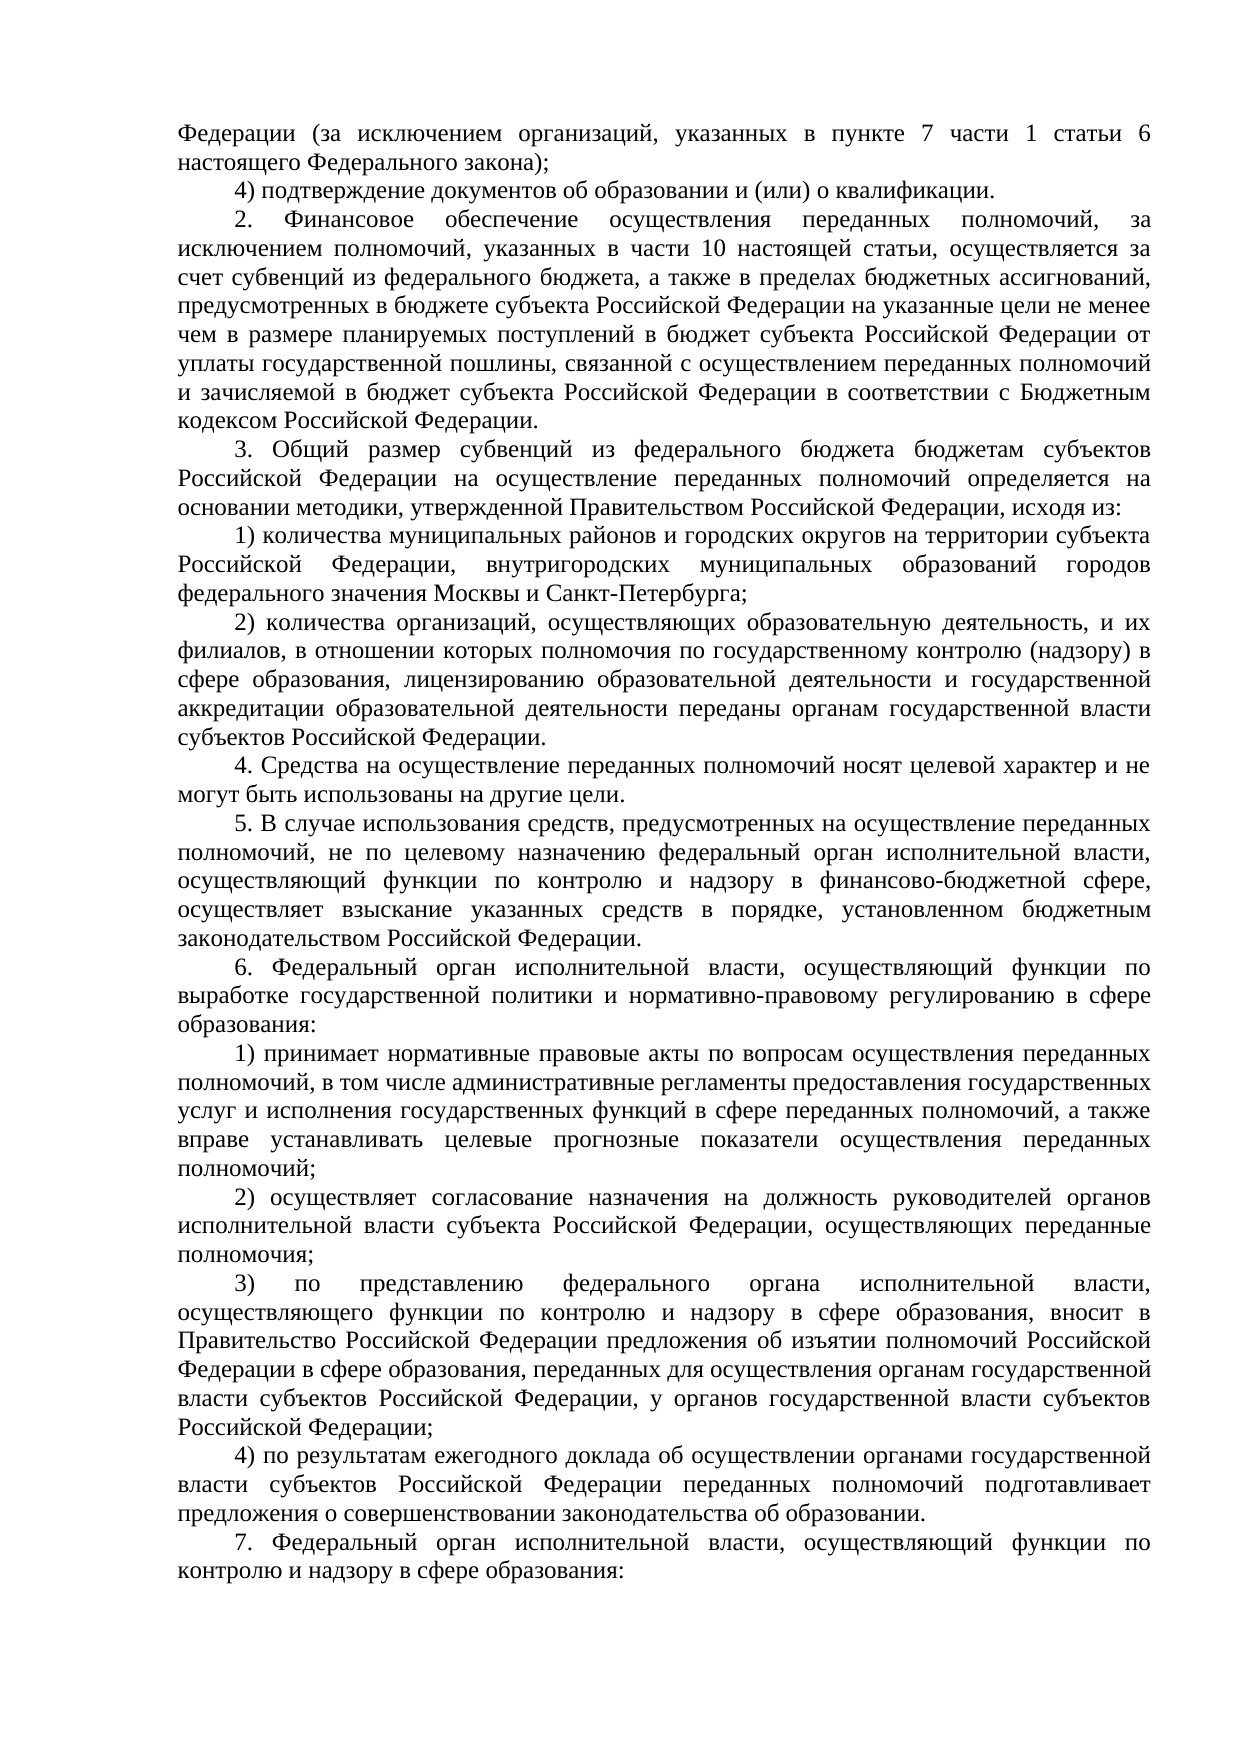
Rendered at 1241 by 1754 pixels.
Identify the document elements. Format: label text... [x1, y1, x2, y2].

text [177, 118, 1152, 176]
text 4) подтверждение документов об образовании и (или) о квалификации. [177, 176, 1152, 204]
text 3. Общий размер субвенций из федерального бюджета бюджетам субъектов Российской Федерации на осуществление переданных полномочий определяется на основании методики, утвержденной Правительством Российской Федерации, исходя из: [177, 434, 1152, 521]
text 4) по результатам ежегодного доклада об осуществлении органами государственной власти субъектов Российской Федерации переданных полномочий подготавливает предложения о совершенствовании законодательства об образовании. [177, 1441, 1152, 1527]
text 3) по представлению федерального органа исполнительной власти, осуществляющего функции по контролю и надзору в сфере образования, вносит в Правительство Российской Федерации предложения об изъятии полномочий Российской Федерации в сфере образования, переданных для осуществления органам государственной власти субъектов Российской Федерации, у органов государственной власти субъектов Российской Федерации; [177, 1268, 1152, 1441]
text 4. Средства на осуществление переданных полномочий носят целевой характер и не могут быть использованы на другие цели. [177, 751, 1152, 808]
text 1) количества муниципальных районов и городских округов на территории субъекта Российской Федерации, внутригородских муниципальных образований городов федерального значения Москвы и Санкт-Петербурга; [177, 521, 1152, 607]
text 1) принимает нормативные правовые акты по вопросам осуществления переданных полномочий, в том числе административные регламенты предоставления государственных услуг и исполнения государственных функций в сфере переданных полномочий, а также вправе устанавливать целевые прогнозные показатели осуществления переданных полномочий; [177, 1038, 1152, 1182]
text 5. В случае использования средств, предусмотренных на осуществление переданных полномочий, не по целевому назначению федеральный орган исполнительной власти, осуществляющий функции по контролю и надзору в финансово-бюджетной сфере, осуществляет взыскание указанных средств в порядке, установленном бюджетным законодательством Российской Федерации. [177, 808, 1152, 952]
text 2) осуществляет согласование назначения на должность руководителей органов исполнительной власти субъекта Российской Федерации, осуществляющих переданные полномочия; [177, 1182, 1152, 1268]
text 2. Финансовое обеспечение осуществления переданных полномочий, за исключением полномочий, указанных в части 10 настоящей статьи, осуществляется за счет субвенций из федерального бюджета, а также в пределах бюджетных ассигнований, предусмотренных в бюджете субъекта Российской Федерации на указанные цели не менее чем в размере планируемых поступлений в бюджет субъекта Российской Федерации от уплаты государственной пошлины, связанной с осуществлением переданных полномочий и зачисляемой в бюджет субъекта Российской Федерации в соответствии с Бюджетным кодексом Российской Федерации. [177, 204, 1152, 434]
text 7. Федеральный орган исполнительной власти, осуществляющий функции по контролю и надзору в сфере образования: [177, 1527, 1152, 1584]
text 2) количества организаций, осуществляющих образовательную деятельность, и их филиалов, в отношении которых полномочия по государственному контролю (надзору) в сфере образования, лицензированию образовательной деятельности и государственной аккредитации образовательной деятельности переданы органам государственной власти субъектов Российской Федерации. [177, 607, 1152, 751]
text 6. Федеральный орган исполнительной власти, осуществляющий функции по выработке государственной политики и нормативно-правовому регулированию в сфере образования: [177, 952, 1152, 1038]
